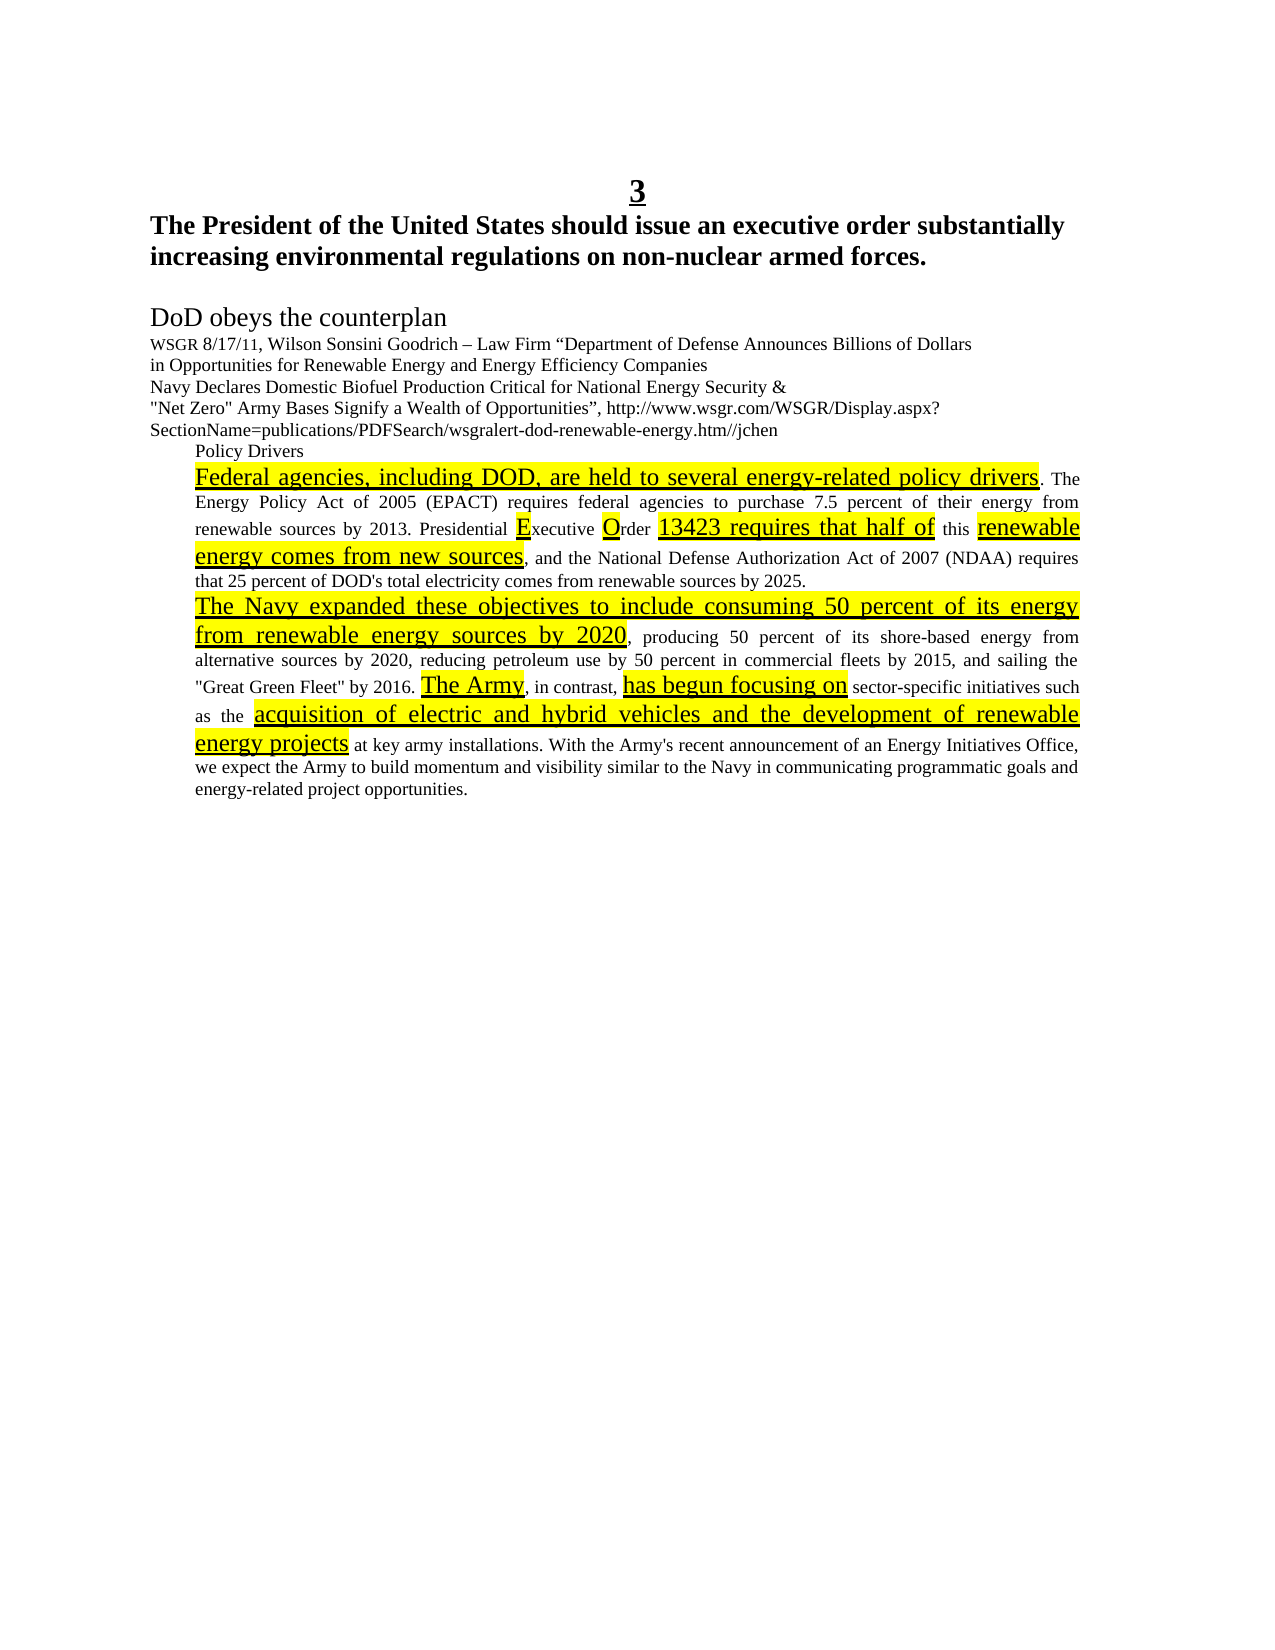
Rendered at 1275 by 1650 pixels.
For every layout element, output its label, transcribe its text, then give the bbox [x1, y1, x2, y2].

text Navy Declares Domestic Biofuel Production Critical for National Energy Security & [150, 376, 1125, 397]
text in Opportunities for Renewable Energy and Energy Efficiency Companies [150, 354, 1125, 376]
text Federal agencies, including DOD, are held to several energy-related policy drivers. The Energy Policy Act of 2005 (EPACT) requires federal agencies to purchase 7.5 percent of their energy from renewable sources by 2013. Presidential Executive Order 13423 requires that half of this renewable energy comes from new sources, and the National Defense Authorization Act of 2007 (NDAA) requires that 25 percent of DOD's total electricity comes from renewable sources by 2025. [195, 462, 1080, 591]
subtitle The President of the United States should issue an executive order substantially increasing environmental regulations on non-nuclear armed forces. [150, 209, 1125, 271]
text The Navy expanded these objectives to include consuming 50 percent of its energy from renewable energy sources by 2020, producing 50 percent of its shore-based energy from alternative sources by 2020, reducing petroleum use by 50 percent in commercial fleets by 2015, and sailing the "Great Green Fleet" by 2016. The Army, in contrast, has begun focusing on sector-specific initiatives such as the acquisition of electric and hybrid vehicles and the development of renewable energy projects at key army installations. With the Army's recent announcement of an Energy Initiatives Office, we expect the Army to build momentum and visibility similar to the Navy in communicating programmatic goals and energy-related project opportunities. [195, 620, 1080, 728]
text "Net Zero" Army Bases Signify a Wealth of Opportunities”, http://www.wsgr.com/WSGR/Display.aspx?SectionName=publications/PDFSearch/wsgralert-dod-renewable-energy.htm//jchen [150, 397, 1125, 440]
text Policy Drivers [195, 440, 1080, 462]
subtitle DoD obeys the counterplan [150, 301, 1125, 332]
subtitle 3 [150, 171, 1125, 209]
text WSGR 8/17/11, Wilson Sonsini Goodrich – Law Firm “Department of Defense Announces Billions of Dollars [150, 332, 1125, 354]
text The Navy expanded these objectives to include consuming 50 percent of its energy from renewable energy sources by 2020, producing 50 percent of its shore-based energy from alternative sources by 2020, reducing petroleum use by 50 percent in commercial fleets by 2015, and sailing the "Great Green Fleet" by 2016. The Army, in contrast, has begun focusing on sector-specific initiatives such as the acquisition of electric and hybrid vehicles and the development of renewable energy projects at key army installations. With the Army's recent announcement of an Energy Initiatives Office, we expect the Army to build momentum and visibility similar to the Navy in communicating programmatic goals and energy-related project opportunities. [195, 728, 1080, 799]
